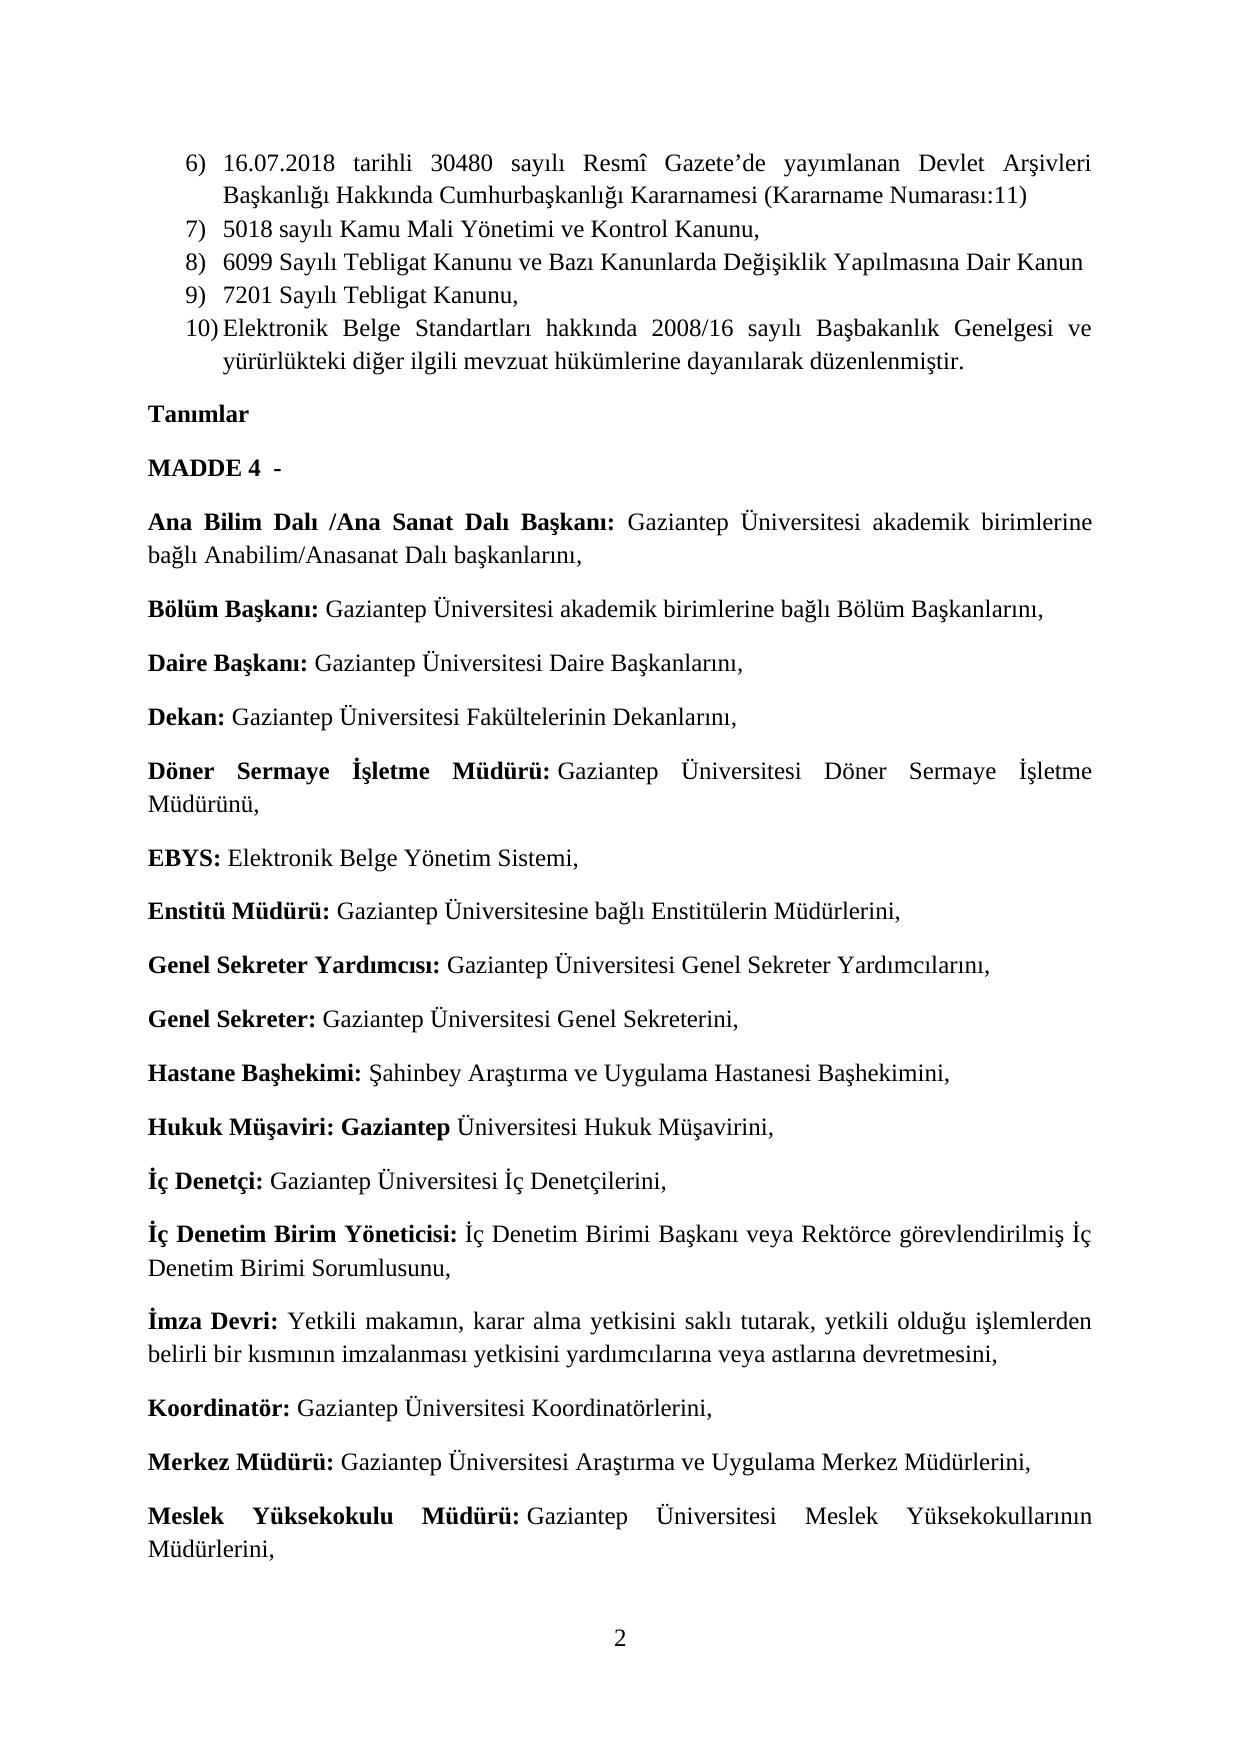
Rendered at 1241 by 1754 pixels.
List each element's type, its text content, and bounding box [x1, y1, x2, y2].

text İmza Devri: Yetkili makamın, karar alma yetkisini saklı tutarak, yetkili olduğu işlemlerden belirli bir kısmının imzalanması yetkisini yardımcılarına veya astlarına devretmesini, [148, 1306, 1093, 1368]
text Hastane Başhekimi: Şahinbey Araştırma ve Uygulama Hastanesi Başhekimini, [148, 1058, 1093, 1087]
text Meslek Yüksekokulu Müdürü: Gaziantep Üniversitesi Meslek Yüksekokullarının Müdürlerini, [148, 1501, 1093, 1563]
text İç Denetim Birim Yöneticisi: İç Denetim Birimi Başkanı veya Rektörce görevlendirilmiş İç Denetim Birimi Sorumlusunu, [148, 1219, 1093, 1281]
text Tanımlar [148, 399, 1093, 428]
text Koordinatör: Gaziantep Üniversitesi Koordinatörlerini, [148, 1393, 1093, 1422]
text Hukuk Müşaviri: Gaziantep Üniversitesi Hukuk Müşavirini, [148, 1112, 1093, 1141]
text Merkez Müdürü: Gaziantep Üniversitesi Araştırma ve Uygulama Merkez Müdürlerini, [148, 1447, 1093, 1476]
list 7201 Sayılı Tebligat Kanunu, [185, 280, 1093, 308]
text Döner Sermaye İşletme Müdürü: Gaziantep Üniversitesi Döner Sermaye İşletme Müdürünü, [148, 756, 1093, 817]
text Daire Başkanı: Gaziantep Üniversitesi Daire Başkanlarını, [148, 648, 1093, 677]
list 5018 sayılı Kamu Mali Yönetimi ve Kontrol Kanunu, [185, 214, 1093, 242]
list 16.07.2018 tarihli 30480 sayılı Resmî Gazete’de yayımlanan Devlet Arşivleri Başkanlığı Hakkında Cumhurbaşkanlığı Kararnamesi (Kararname Numarası:11) [185, 148, 1093, 209]
text Genel Sekreter Yardımcısı: Gaziantep Üniversitesi Genel Sekreter Yardımcılarını, [148, 950, 1093, 979]
list 6099 Sayılı Tebligat Kanunu ve Bazı Kanunlarda Değişiklik Yapılmasına Dair Kanun [185, 247, 1093, 275]
text Dekan: Gaziantep Üniversitesi Fakültelerinin Dekanlarını, [148, 702, 1093, 731]
text Genel Sekreter: Gaziantep Üniversitesi Genel Sekreterini, [148, 1004, 1093, 1033]
text İç Denetçi: Gaziantep Üniversitesi İç Denetçilerini, [148, 1166, 1093, 1194]
text MADDE 4 - [148, 453, 1093, 482]
list Elektronik Belge Standartları hakkında 2008/16 sayılı Başbakanlık Genelgesi ve yürürlükteki diğer ilgili mevzuat hükümlerine dayanılarak düzenlenmiştir. [185, 313, 1093, 374]
text Enstitü Müdürü: Gaziantep Üniversitesine bağlı Enstitülerin Müdürlerini, [148, 896, 1093, 925]
text Bölüm Başkanı: Gaziantep Üniversitesi akademik birimlerine bağlı Bölüm Başkanlarını, [148, 594, 1093, 623]
text EBYS: Elektronik Belge Yönetim Sistemi, [148, 843, 1093, 871]
text Ana Bilim Dalı /Ana Sanat Dalı Başkanı: Gaziantep Üniversitesi akademik birimlerine bağlı Anabilim/Anasanat Dalı başkanlarını, [148, 507, 1093, 569]
